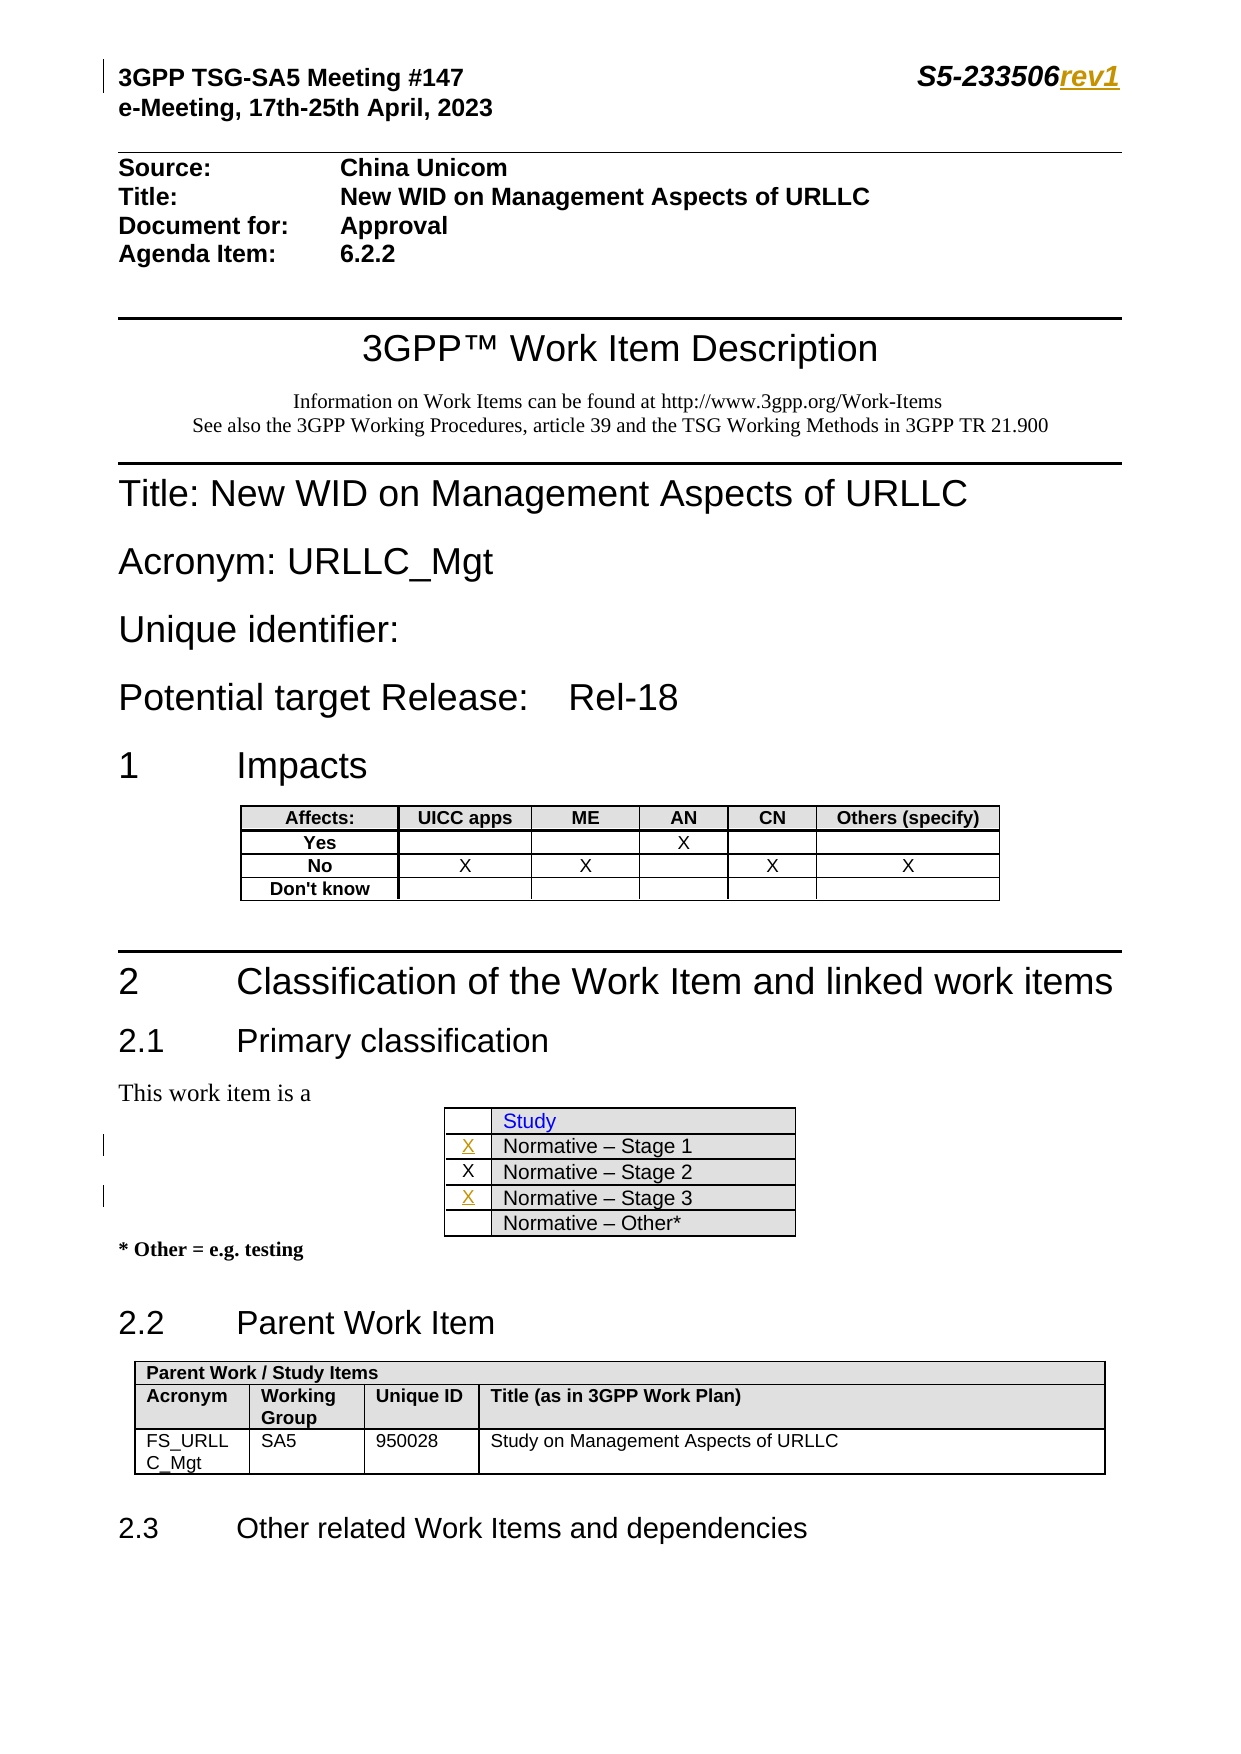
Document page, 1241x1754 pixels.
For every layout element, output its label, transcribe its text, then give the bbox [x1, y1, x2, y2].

table_cell FS_URLLC_Mgt [136, 1430, 249, 1473]
table_cell Normative – Stage 1 [492, 1135, 795, 1158]
table_header CN [729, 807, 816, 828]
subtitle Acronym: URLLC_Mgt [118, 530, 1122, 582]
table_cell [445, 1134, 491, 1158]
table_cell [400, 878, 531, 899]
table_cell Acronym [136, 1385, 249, 1428]
text Agenda Item: 6.2.2 [118, 239, 1122, 268]
table_cell [445, 1185, 491, 1209]
table_header UICC apps [400, 807, 531, 828]
table_cell Title (as in 3GPP Work Plan) [480, 1385, 1104, 1428]
table_cell [640, 855, 727, 876]
text 3GPP TSG-SA5 Meeting #147 S5-233506 [118, 59, 1122, 93]
table_cell X [729, 855, 816, 876]
table_cell [400, 832, 531, 853]
table_cell SA5 [250, 1430, 364, 1473]
text Source: China Unicom [118, 153, 1122, 182]
text * Other = e.g. testing [118, 1236, 1132, 1261]
text e-Meeting, 17th-25th April, 2023 [118, 93, 1122, 121]
table_cell [640, 878, 727, 899]
table_cell [532, 878, 639, 899]
text Title: New WID on Management Aspects of URLLC [118, 182, 1122, 211]
subtitle This work item is a [118, 1078, 1122, 1107]
table_header Parent Work / Study Items [136, 1362, 1104, 1384]
table_cell Don't know [242, 878, 397, 899]
subtitle Unique identifier: [118, 598, 1122, 650]
subtitle 2.2 Parent Work Item [118, 1303, 1122, 1342]
table_cell Yes [242, 832, 397, 853]
table_cell X [445, 1159, 491, 1184]
table_cell [445, 1210, 491, 1235]
table_cell Normative – Stage 2 [492, 1160, 795, 1184]
table_cell Working Group [250, 1385, 364, 1428]
subtitle 2.3 Other related Work Items and dependencies [118, 1511, 1122, 1545]
table_cell Unique ID [365, 1385, 478, 1428]
table_cell X [400, 855, 531, 876]
table_cell 950028 [365, 1430, 478, 1473]
table_cell [817, 878, 999, 899]
subtitle 1 Impacts [118, 734, 1122, 787]
subtitle 2 Classification of the Work Item and linked work items [118, 953, 1122, 1003]
table_cell X [817, 855, 999, 876]
table_header Affects: [242, 807, 397, 828]
text Information on Work Items can be found at http://www.3gpp.org/Work-Items See also the 3GPP Working Procedures, article 39 and the TSG Working Methods in 3GPP TR 21.900 [118, 388, 1122, 437]
table_cell Study on Management Aspects of URLLC [480, 1430, 1104, 1473]
table_cell Normative – Other* [492, 1211, 795, 1235]
table_header ME [532, 807, 639, 828]
table_header Others (specify) [817, 807, 999, 828]
subtitle 3GPP™ Work Item Description [118, 320, 1122, 370]
table_header AN [640, 807, 727, 828]
table_cell Normative – Stage 3 [492, 1186, 795, 1209]
table_cell [729, 878, 816, 899]
table_cell No [242, 855, 397, 876]
table_cell [729, 832, 816, 853]
table_cell [817, 832, 999, 853]
table_header Study [492, 1109, 795, 1133]
subtitle Title: New WID on Management Aspects of URLLC [118, 465, 1122, 514]
subtitle Potential target Release: Rel-18 [118, 666, 1122, 718]
table_cell X [640, 832, 727, 853]
table_header [445, 1109, 491, 1133]
table_cell [532, 832, 639, 853]
text Document for: Approval [118, 211, 1122, 239]
table_cell X [532, 855, 639, 876]
subtitle 2.1 Primary classification [118, 1021, 1122, 1060]
